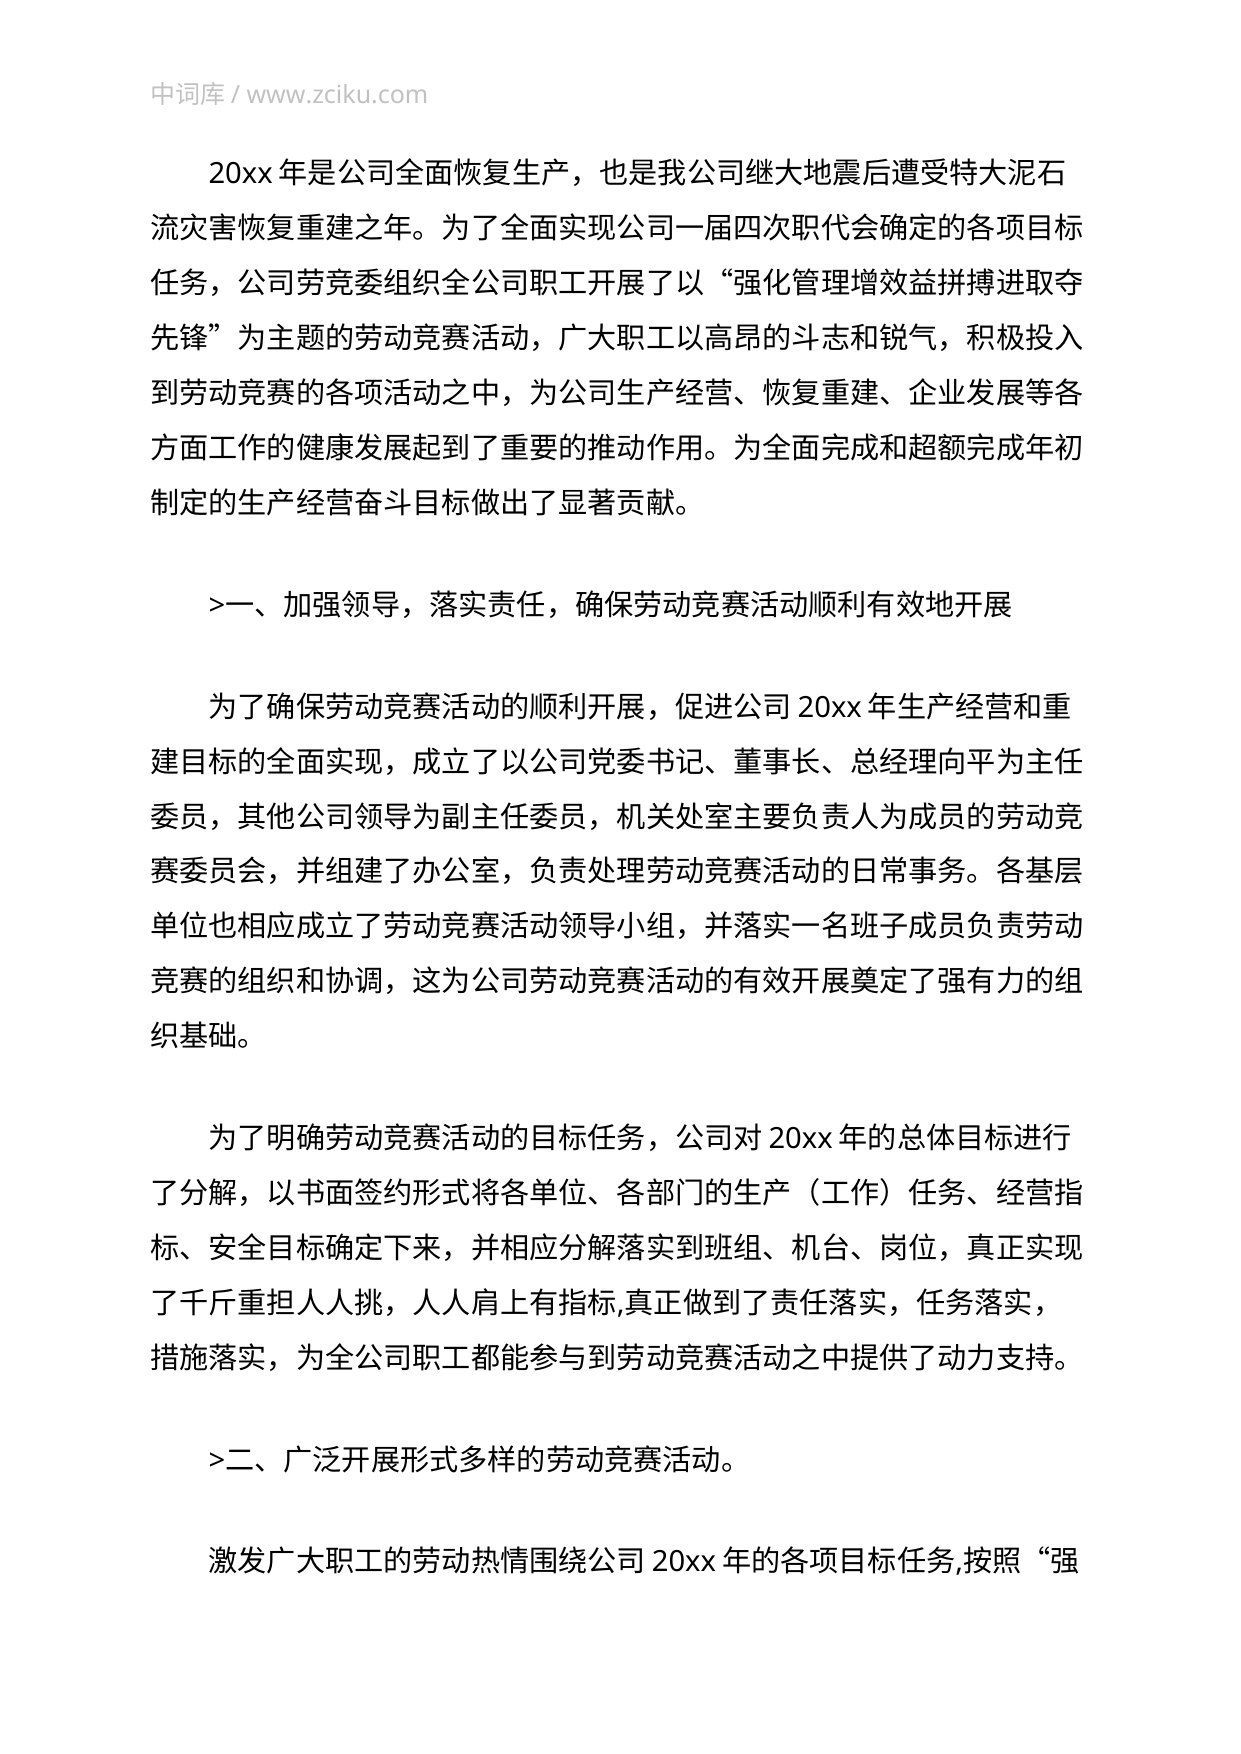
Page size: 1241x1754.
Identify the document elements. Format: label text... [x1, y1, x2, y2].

text 为了确保劳动竞赛活动的顺利开展，促进公司20xx年生产经营和重建目标的全面实现，成立了以公司党委书记、董事长、总经理向平为主任委员，其他公司领导为副主任委员，机关处室主要负责人为成员的劳动竞赛委员会，并组建了办公室，负责处理劳动竞赛活动的日常事务。各基层单位也相应成立了劳动竞赛活动领导小组，并落实一名班子成员负责劳动竞赛的组织和协调，这为公司劳动竞赛活动的有效开展奠定了强有力的组织基础。 [150, 683, 1090, 1055]
text 20xx年是公司全面恢复生产，也是我公司继大地震后遭受特大泥石流灾害恢复重建之年。为了全面实现公司一届四次职代会确定的各项目标任务，公司劳竞委组织全公司职工开展了以“强化管理增效益拼搏进取夺先锋”为主题的劳动竞赛活动，广大职工以高昂的斗志和锐气，积极投入到劳动竞赛的各项活动之中，为公司生产经营、恢复重建、企业发展等各方面工作的健康发展起到了重要的推动作用。为全面完成和超额完成年初制定的生产经营奋斗目标做出了显著贡献。 [150, 150, 1090, 522]
text >一、加强领导，落实责任，确保劳动竞赛活动顺利有效地开展 [150, 581, 1090, 624]
text 为了明确劳动竞赛活动的目标任务，公司对20xx年的总体目标进行了分解，以书面签约形式将各单位、各部门的生产（工作）任务、经营指标、安全目标确定下来，并相应分解落实到班组、机台、岗位，真正实现了千斤重担人人挑，人人肩上有指标,真正做到了责任落实，任务落实，措施落实，为全公司职工都能参与到劳动竞赛活动之中提供了动力支持。 [150, 1114, 1090, 1377]
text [150, 1538, 1090, 1580]
text >二、广泛开展形式多样的劳动竞赛活动。 [150, 1436, 1090, 1478]
